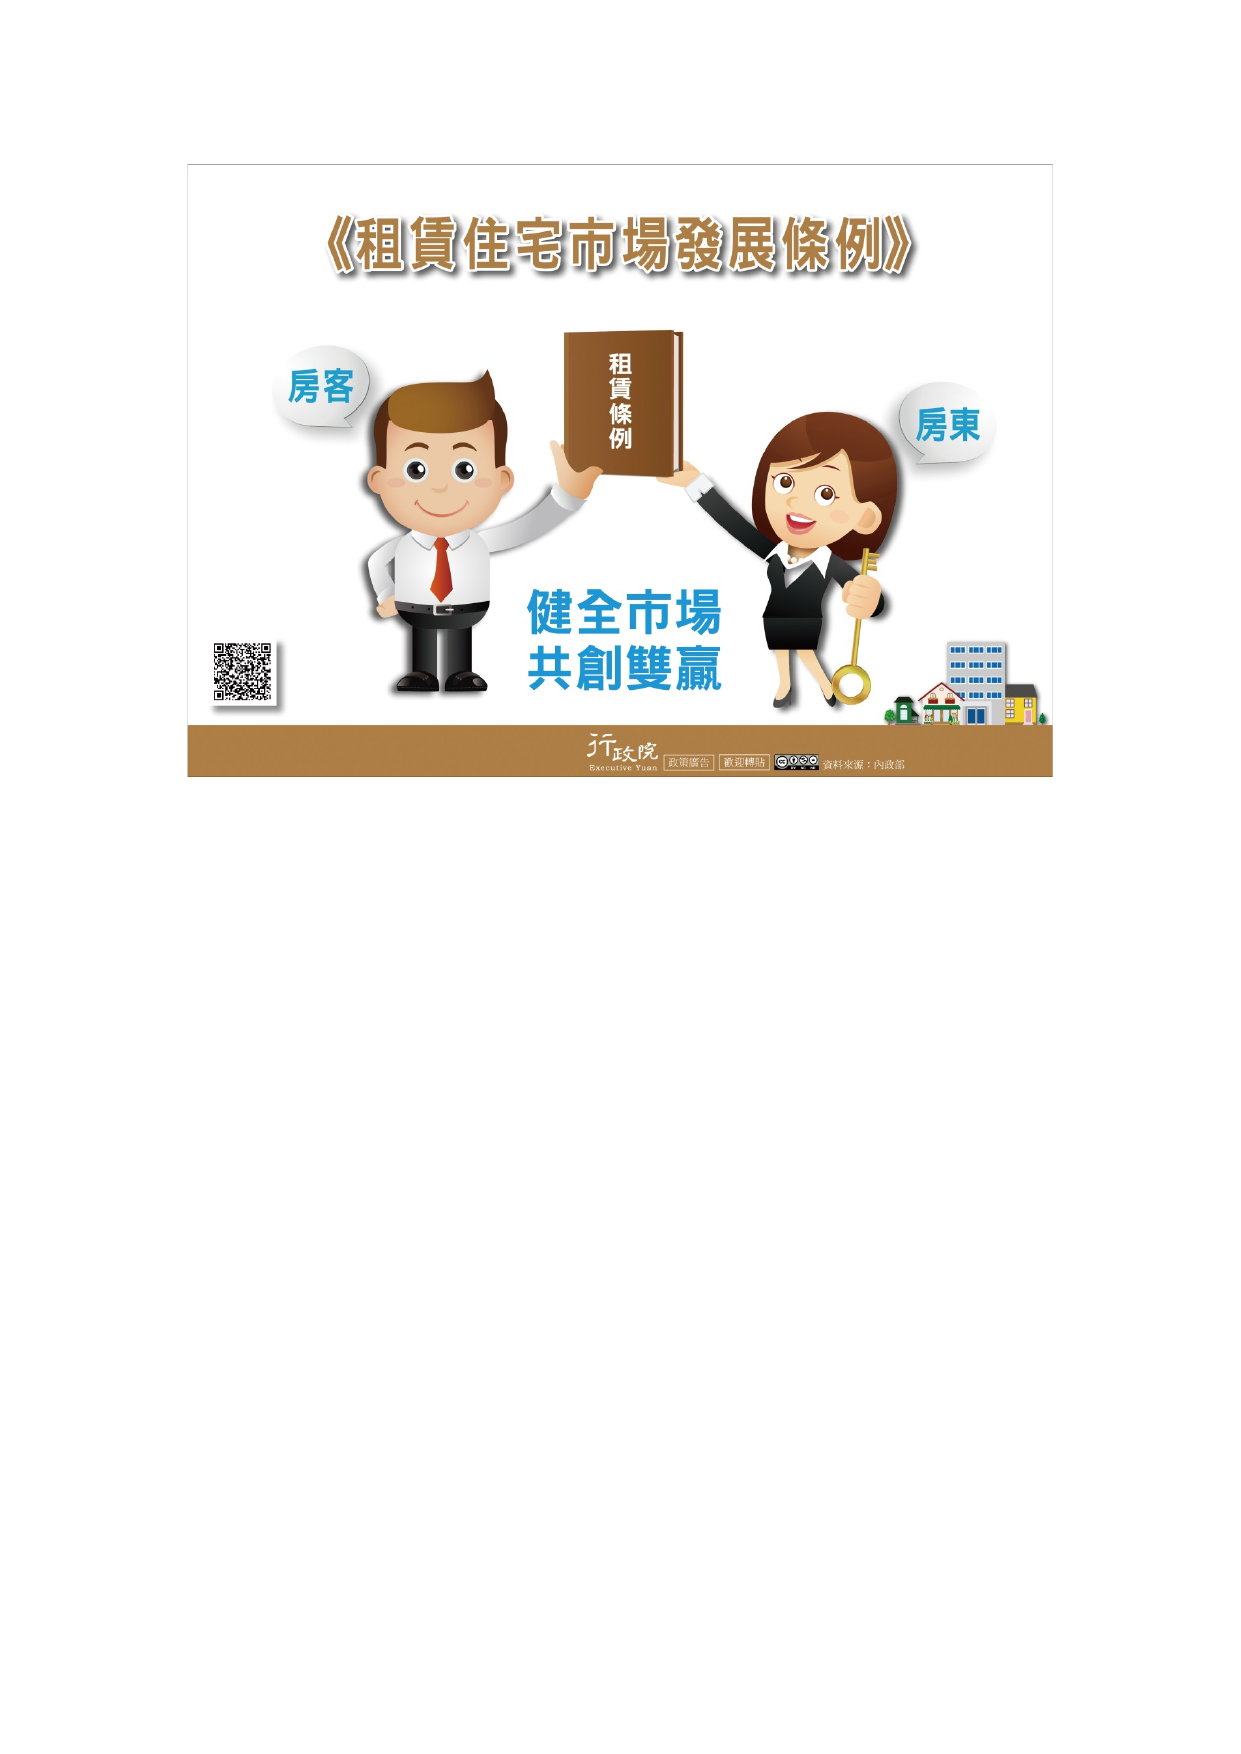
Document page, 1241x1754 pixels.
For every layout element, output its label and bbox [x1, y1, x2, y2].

picture [187, 164, 1053, 777]
